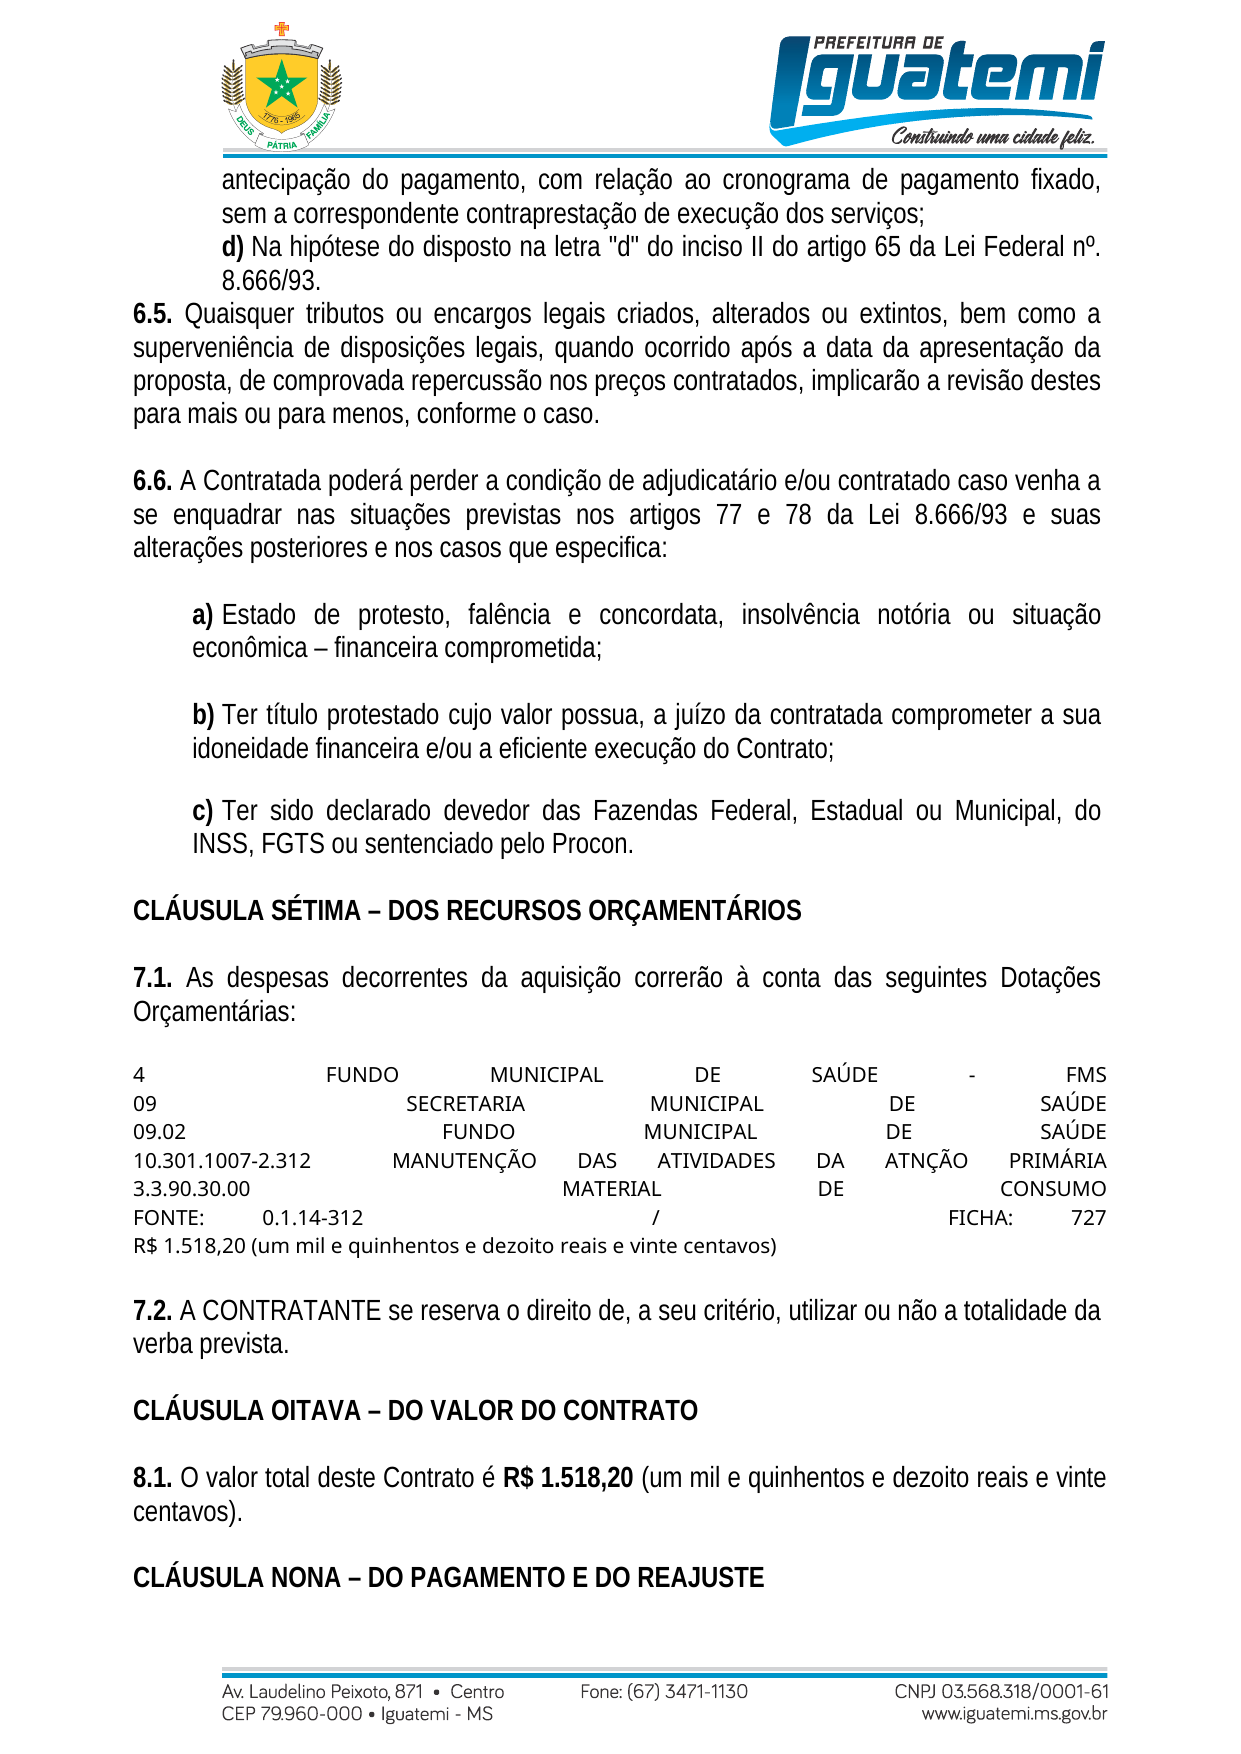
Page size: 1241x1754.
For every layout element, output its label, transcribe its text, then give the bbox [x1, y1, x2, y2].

text 4 FUNDO MUNICIPAL DE SAÚDE - FMS 09 SECRETARIA MUNICIPAL DE SAÚDE 09.02 FUNDO MUNICIPAL DE SAÚDE 10.301.1007-2.312 MANUTENÇÃO DAS ATIVIDADES DA ATNÇÃO PRIMÁRIA 3.3.90.30.00 MATERIAL DE CONSUMO FONTE: 0.1.14-312 / FICHA: 727 R$ 1.518,20 (um mil e quinhentos e dezoito reais e vinte centavos) [133, 1061, 1107, 1260]
list Estado de protesto, falência e concordata, insolvência notória ou situação econômica – financeira comprometida; [192, 597, 1103, 664]
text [222, 162, 1103, 229]
subtitle CLÁUSULA NONA – DO PAGAMENTO E DO REAJUSTE [133, 1561, 1103, 1594]
list Ter título protestado cujo valor possua, a juízo da contratada comprometer a sua idoneidade financeira e/ou a eficiente execução do Contrato; [192, 697, 1103, 764]
text 6.5. Quaisquer tributos ou encargos legais criados, alterados ou extintos, bem como a superveniência de disposições legais, quando ocorrido após a data da apresentação da proposta, de comprovada repercussão nos preços contratados, implicarão a revisão destes para mais ou para menos, conforme o caso. [133, 296, 1103, 430]
text 7.1. As despesas decorrentes da aquisição correrão à conta das seguintes Dotações Orçamentárias: [133, 960, 1103, 1027]
text CLÁUSULA OITAVA – DO VALOR DO CONTRATO [133, 1393, 1103, 1427]
text 7.2. A CONTRATANTE se reserva o direito de, a seu critério, utilizar ou não a totalidade da verba prevista. [133, 1293, 1103, 1360]
text d) Na hipótese do disposto na letra "d" do inciso II do artigo 65 da Lei Federal nº. 8.666/93. [222, 229, 1103, 296]
text 8.1. O valor total deste Contrato é R$ 1.518,20 (um mil e quinhentos e dezoito reais e vinte centavos). [133, 1460, 1107, 1527]
text 6.6. A Contratada poderá perder a condição de adjudicatário e/ou contratado caso venha a se enquadrar nas situações previstas nos artigos 77 e 78 da Lei 8.666/93 e suas alterações posteriores e nos casos que especifica: [133, 463, 1103, 564]
text c) Ter sido declarado devedor das Fazendas Federal, Estadual ou Municipal, do INSS, FGTS ou sentenciado pelo Procon. [192, 793, 1103, 860]
text CLÁUSULA SÉTIMA – DOS RECURSOS ORÇAMENTÁRIOS [133, 893, 1103, 927]
